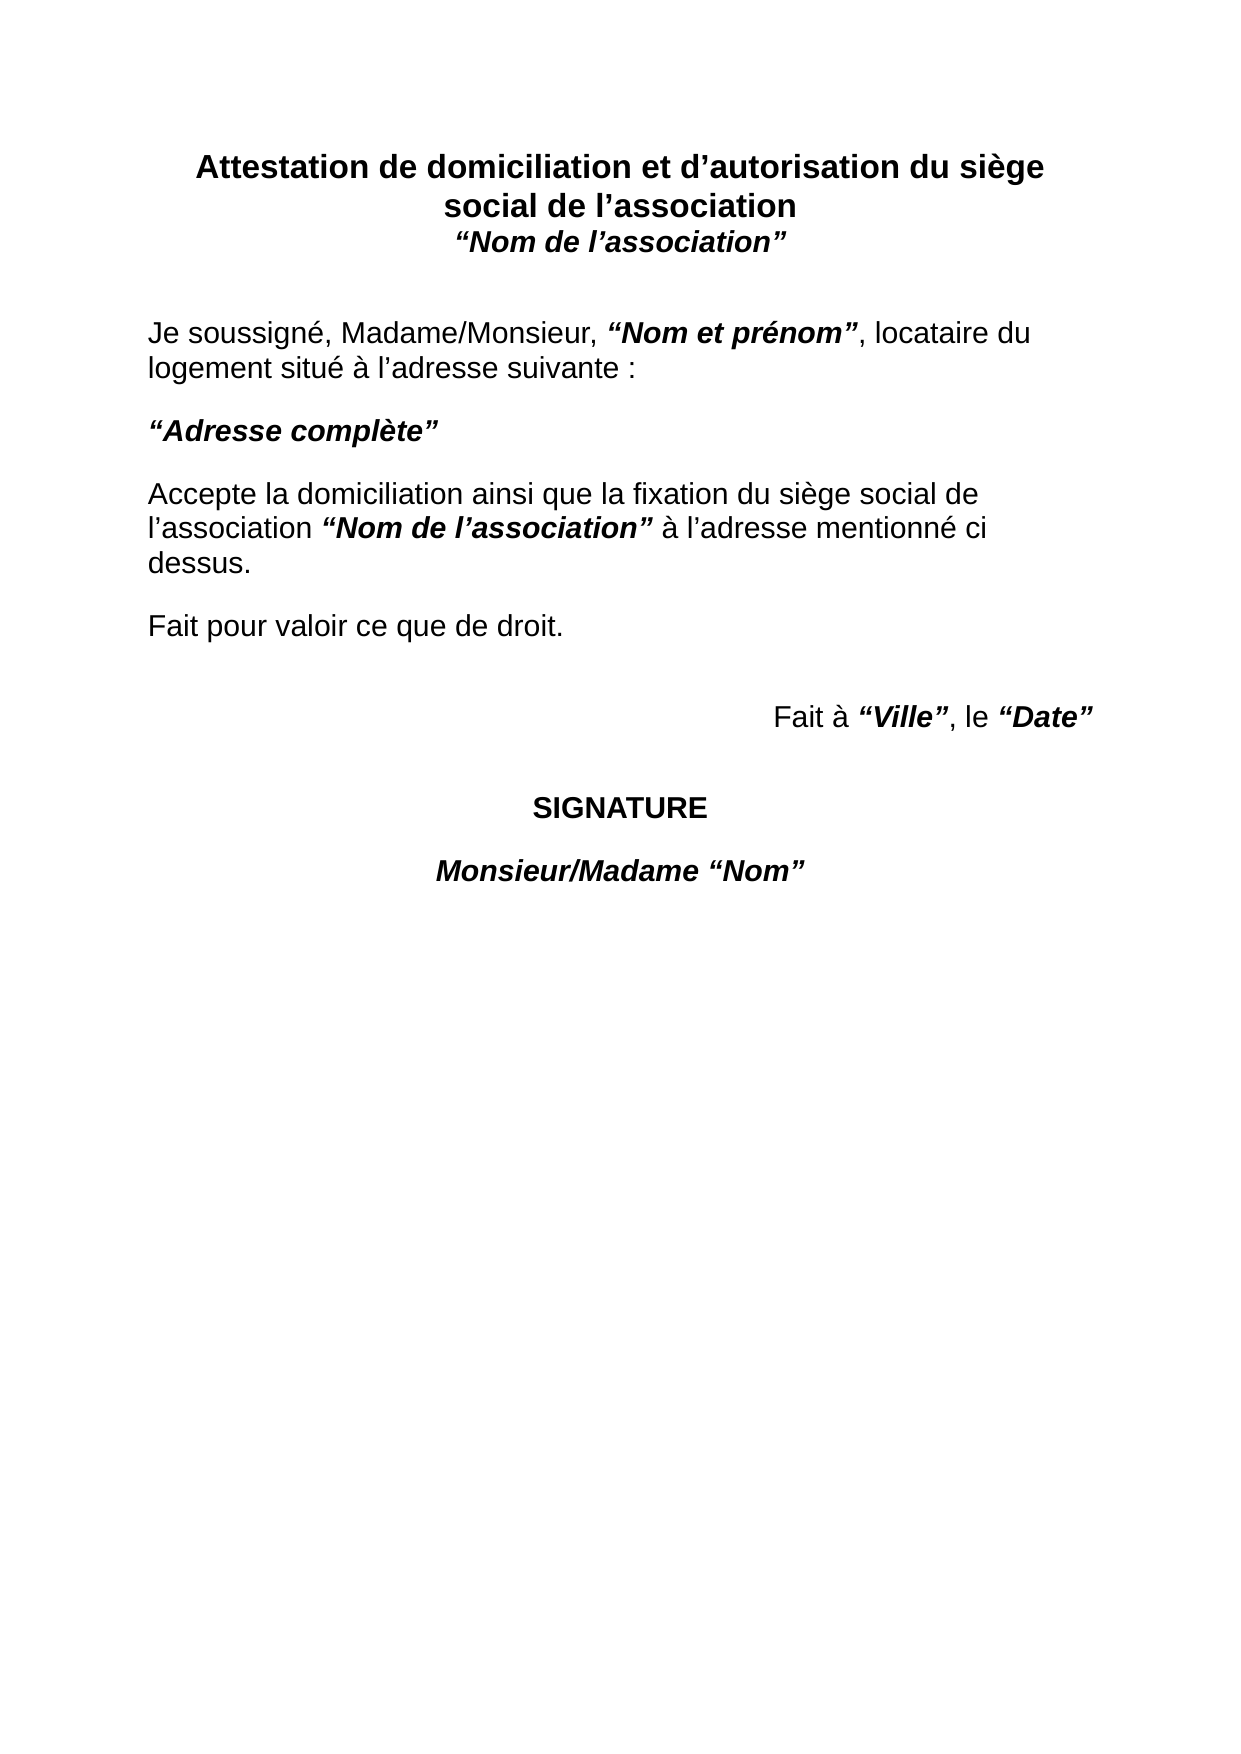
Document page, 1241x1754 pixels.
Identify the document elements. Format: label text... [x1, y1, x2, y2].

text Monsieur/Madame “Nom” [148, 860, 1093, 895]
text Fait pour valoir ce que de droit. [148, 612, 1093, 647]
text SIGNATURE [148, 796, 1093, 831]
text Accepte la domiciliation ainsi que la fixation du siège social de l’association “Nom de l’association” à l’adresse mentionné ci dessus. [148, 479, 1093, 583]
text Attestation de domiciliation et d’autorisation du siège social de l’association [148, 148, 1093, 224]
text “Adresse complète” [148, 415, 1093, 450]
text “Nom de l’association” [148, 224, 1093, 259]
text Je soussigné, Madame/Monsieur, “Nom et prénom”, locataire du logement situé à l’adresse suivante : [148, 317, 1093, 386]
text Fait à “Ville”, le “Date” [148, 704, 1093, 739]
